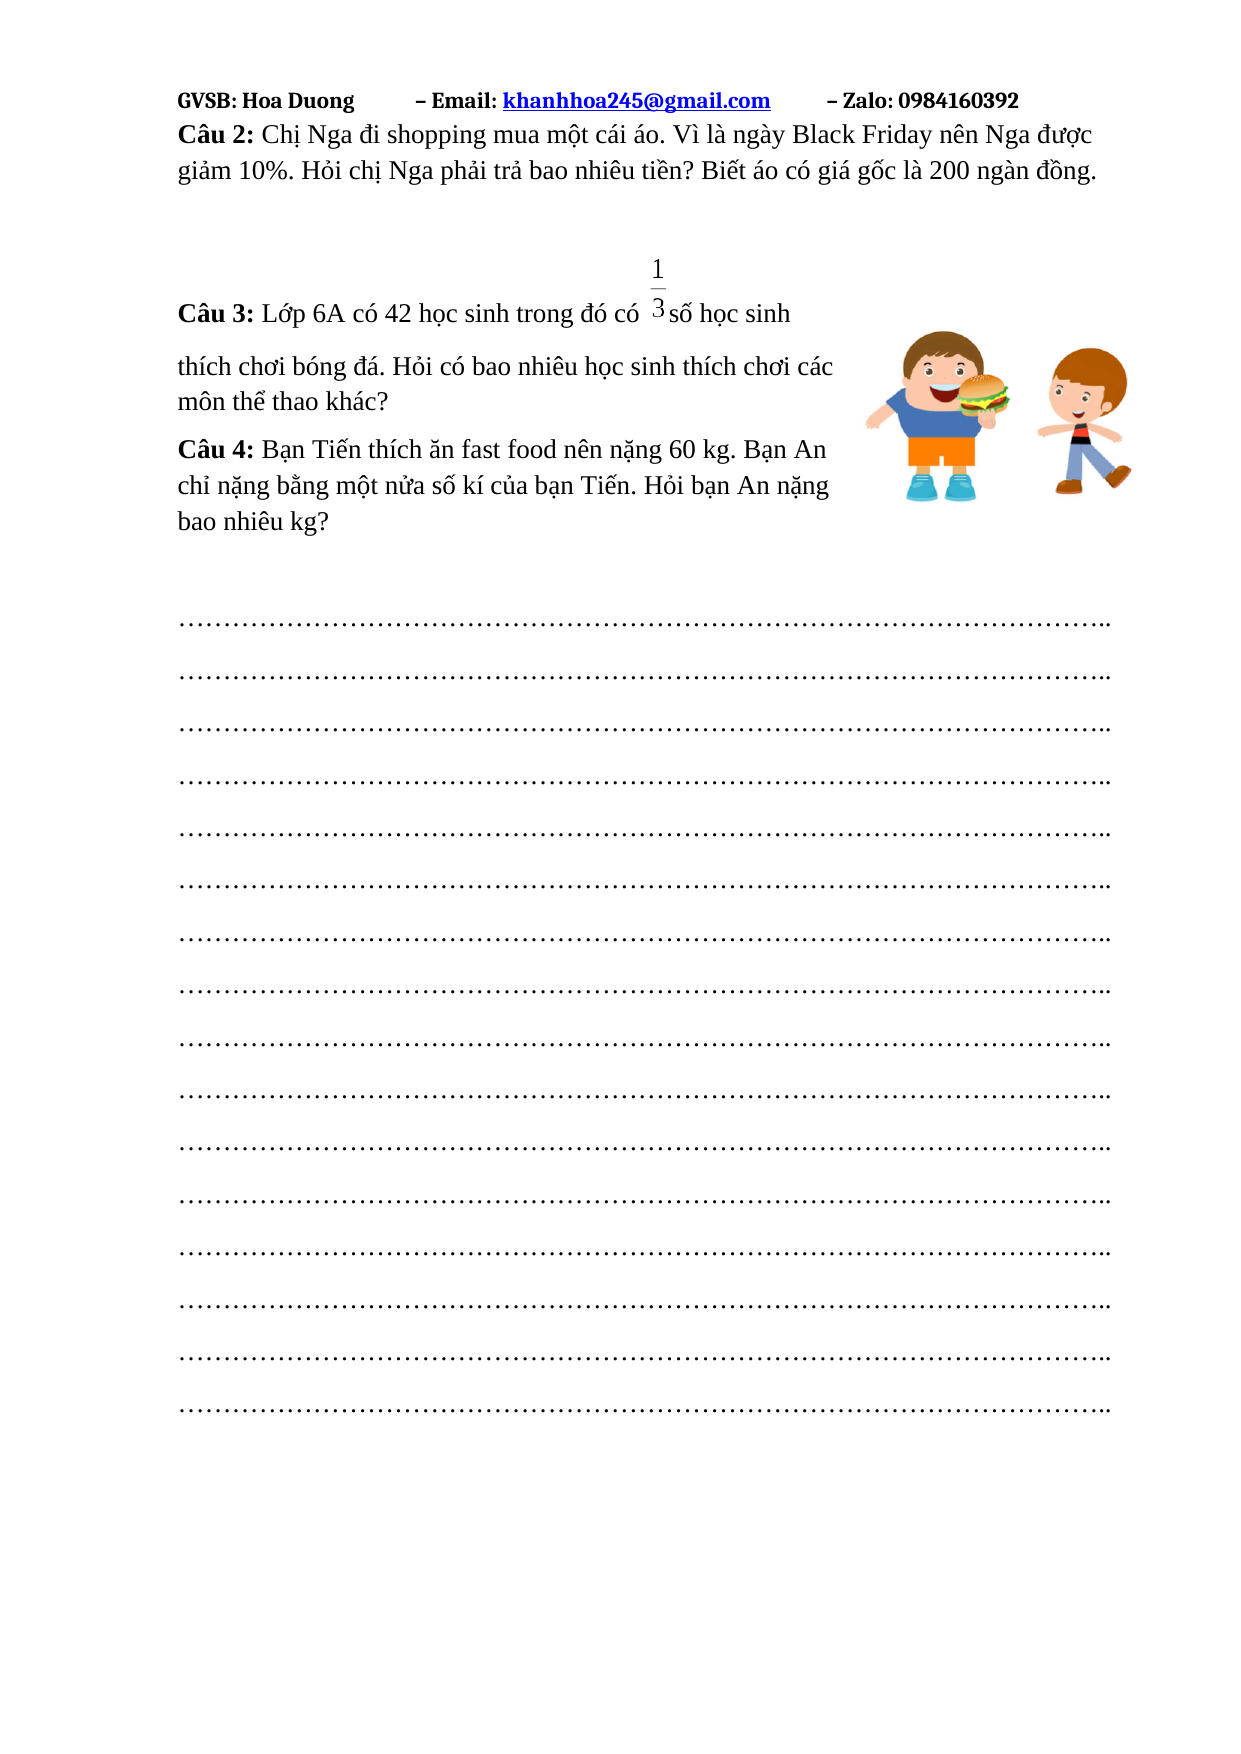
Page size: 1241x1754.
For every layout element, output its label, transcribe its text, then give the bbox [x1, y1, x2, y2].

text ………………………………………………………………………………………….. [177, 759, 1152, 790]
text ………………………………………………………………………………………….. [177, 1126, 1152, 1157]
text ………………………………………………………………………………………….. [177, 1387, 1152, 1419]
text ………………………………………………………………………………………….. [177, 1335, 1152, 1366]
text ………………………………………………………………………………………….. [177, 863, 1152, 895]
text ………………………………………………………………………………………….. [177, 602, 1152, 633]
text ………………………………………………………………………………………….. [177, 1283, 1152, 1314]
text ………………………………………………………………………………………….. [177, 1021, 1152, 1052]
text Câu 2: Chị Nga đi shopping mua một cái áo. Vì là ngày Black Friday nên Nga được giảm 10%. Hỏi chị Nga phải trả bao nhiêu tiền? Biết áo có giá gốc là 200 ngàn đồng. [177, 118, 1152, 185]
text ………………………………………………………………………………………….. [177, 654, 1152, 685]
text ………………………………………………………………………………………….. [177, 706, 1152, 737]
text Câu 4: Bạn Tiến thích ăn fast food nên nặng 60 kg. Bạn An chỉ nặng bằng một nửa số kí của bạn Tiến. Hỏi bạn An nặng bao nhiêu kg? [177, 434, 1152, 536]
picture [861, 326, 1137, 505]
text ………………………………………………………………………………………….. [177, 916, 1152, 947]
text ………………………………………………………………………………………….. [177, 1073, 1152, 1104]
text Câu 3: Lớp 6A có 42 học sinh trong đó có số học sinh thích chơi bóng đá. Hỏi có bao nhiêu học sinh thích chơi các môn thể thao khác? [177, 250, 1152, 417]
text ………………………………………………………………………………………….. [177, 1230, 1152, 1261]
text ………………………………………………………………………………………….. [177, 811, 1152, 842]
text ………………………………………………………………………………………….. [177, 1178, 1152, 1209]
text ………………………………………………………………………………………….. [177, 968, 1152, 999]
